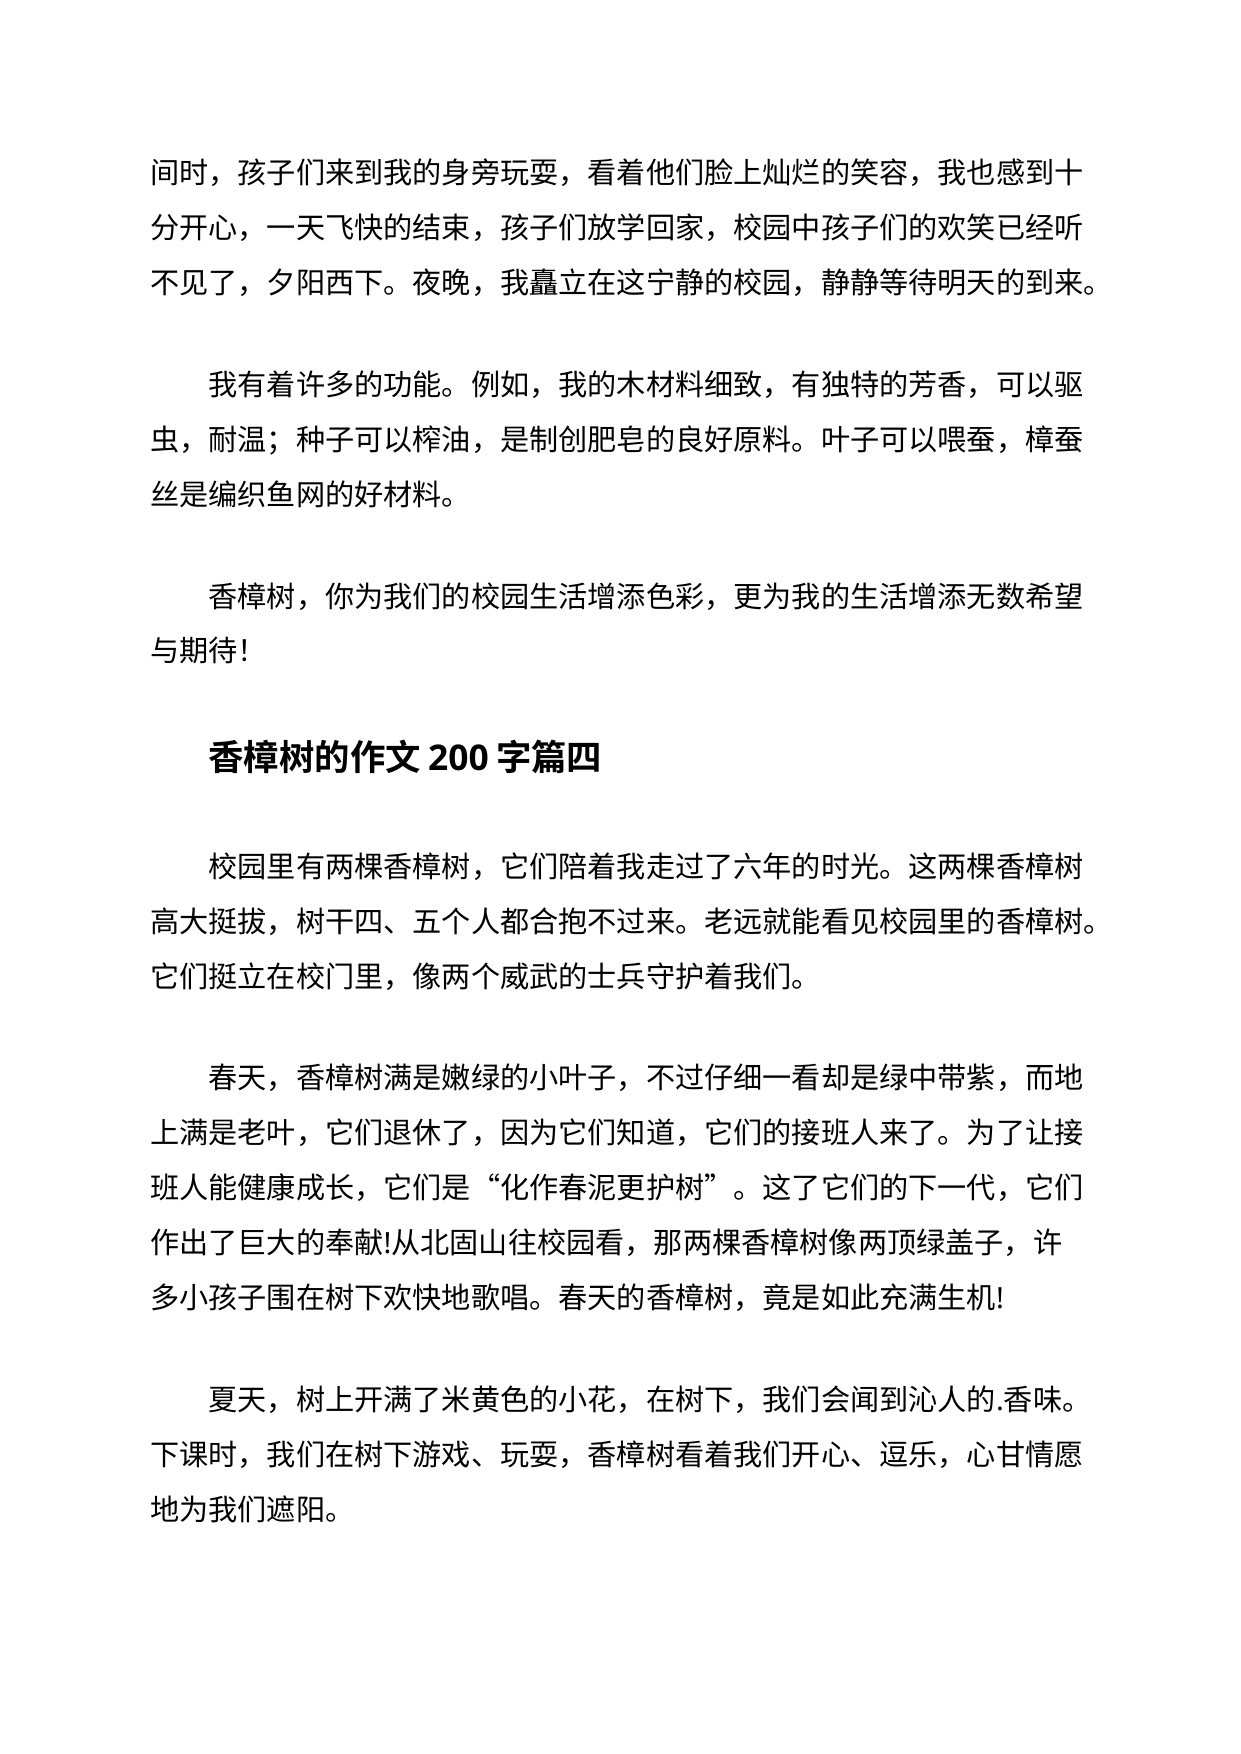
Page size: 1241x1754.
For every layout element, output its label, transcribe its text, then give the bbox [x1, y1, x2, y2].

text 校园里有两棵香樟树，它们陪着我走过了六年的时光。这两棵香樟树高大挺拔，树干四、五个人都合抱不过来。老远就能看见校园里的香樟树。它们挺立在校门里，像两个威武的士兵守护着我们。 [150, 843, 1090, 995]
text 香樟树的作文200字篇四 [150, 730, 1090, 781]
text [150, 150, 1090, 302]
text 夏天，树上开满了米黄色的小花，在树下，我们会闻到沁人的.香味。下课时，我们在树下游戏、玩耍，香樟树看着我们开心、逗乐，心甘情愿地为我们遮阳。 [150, 1377, 1090, 1529]
text 春天，香樟树满是嫩绿的小叶子，不过仔细一看却是绿中带紫，而地上满是老叶，它们退休了，因为它们知道，它们的接班人来了。为了让接班人能健康成长，它们是“化作春泥更护树”。这了它们的下一代，它们作出了巨大的奉献!从北固山往校园看，那两棵香樟树像两顶绿盖子，许多小孩子围在树下欢快地歌唱。春天的香樟树，竟是如此充满生机! [150, 1055, 1090, 1317]
text 我有着许多的功能。例如，我的木材料细致，有独特的芳香，可以驱虫，耐温；种子可以榨油，是制创肥皂的良好原料。叶子可以喂蚕，樟蚕丝是编织鱼网的好材料。 [150, 362, 1090, 514]
text 香樟树，你为我们的校园生活增添色彩，更为我的生活增添无数希望与期待！ [150, 573, 1090, 670]
